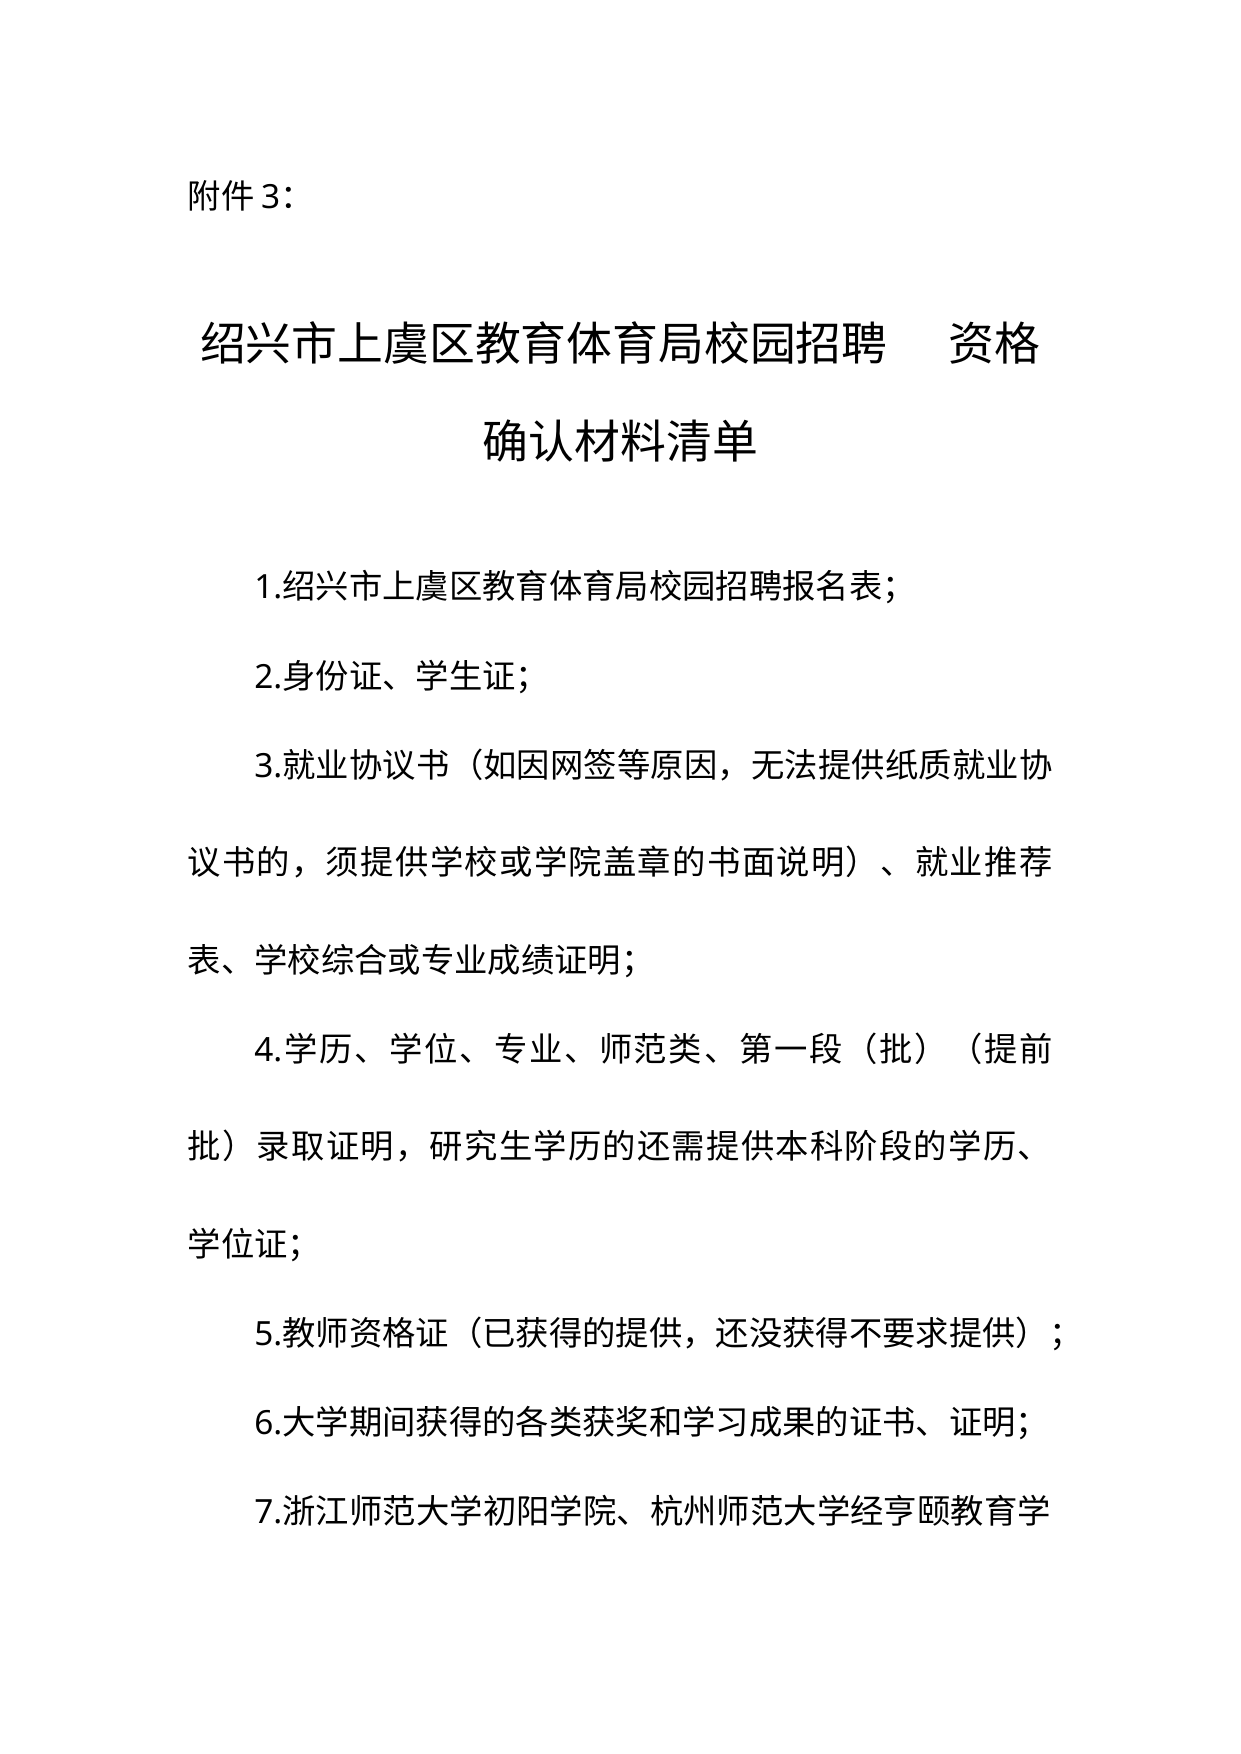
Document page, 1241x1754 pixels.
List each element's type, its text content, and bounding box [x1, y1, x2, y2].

text 绍兴市上虞区教育体育局校园招聘 资格确认材料清单 [187, 292, 1053, 487]
text 2.身份证、学生证； [187, 641, 1053, 706]
text 6.大学期间获得的各类获奖和学习成果的证书、证明； [187, 1388, 1053, 1453]
text 附件3： [187, 162, 1053, 227]
text 5.教师资格证（已获得的提供，还没获得不要求提供）； [187, 1298, 1053, 1363]
text 3.就业协议书（如因网签等原因，无法提供纸质就业协议书的，须提供学校或学院盖章的书面说明）、就业推荐表、学校综合或专业成绩证明； [187, 730, 1053, 990]
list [187, 1477, 1053, 1542]
text 4.学历、学位、专业、师范类、第一段（批）（提前批）录取证明，研究生学历的还需提供本科阶段的学历、学位证； [187, 1014, 1053, 1274]
text 1.绍兴市上虞区教育体育局校园招聘报名表； [187, 552, 1053, 617]
